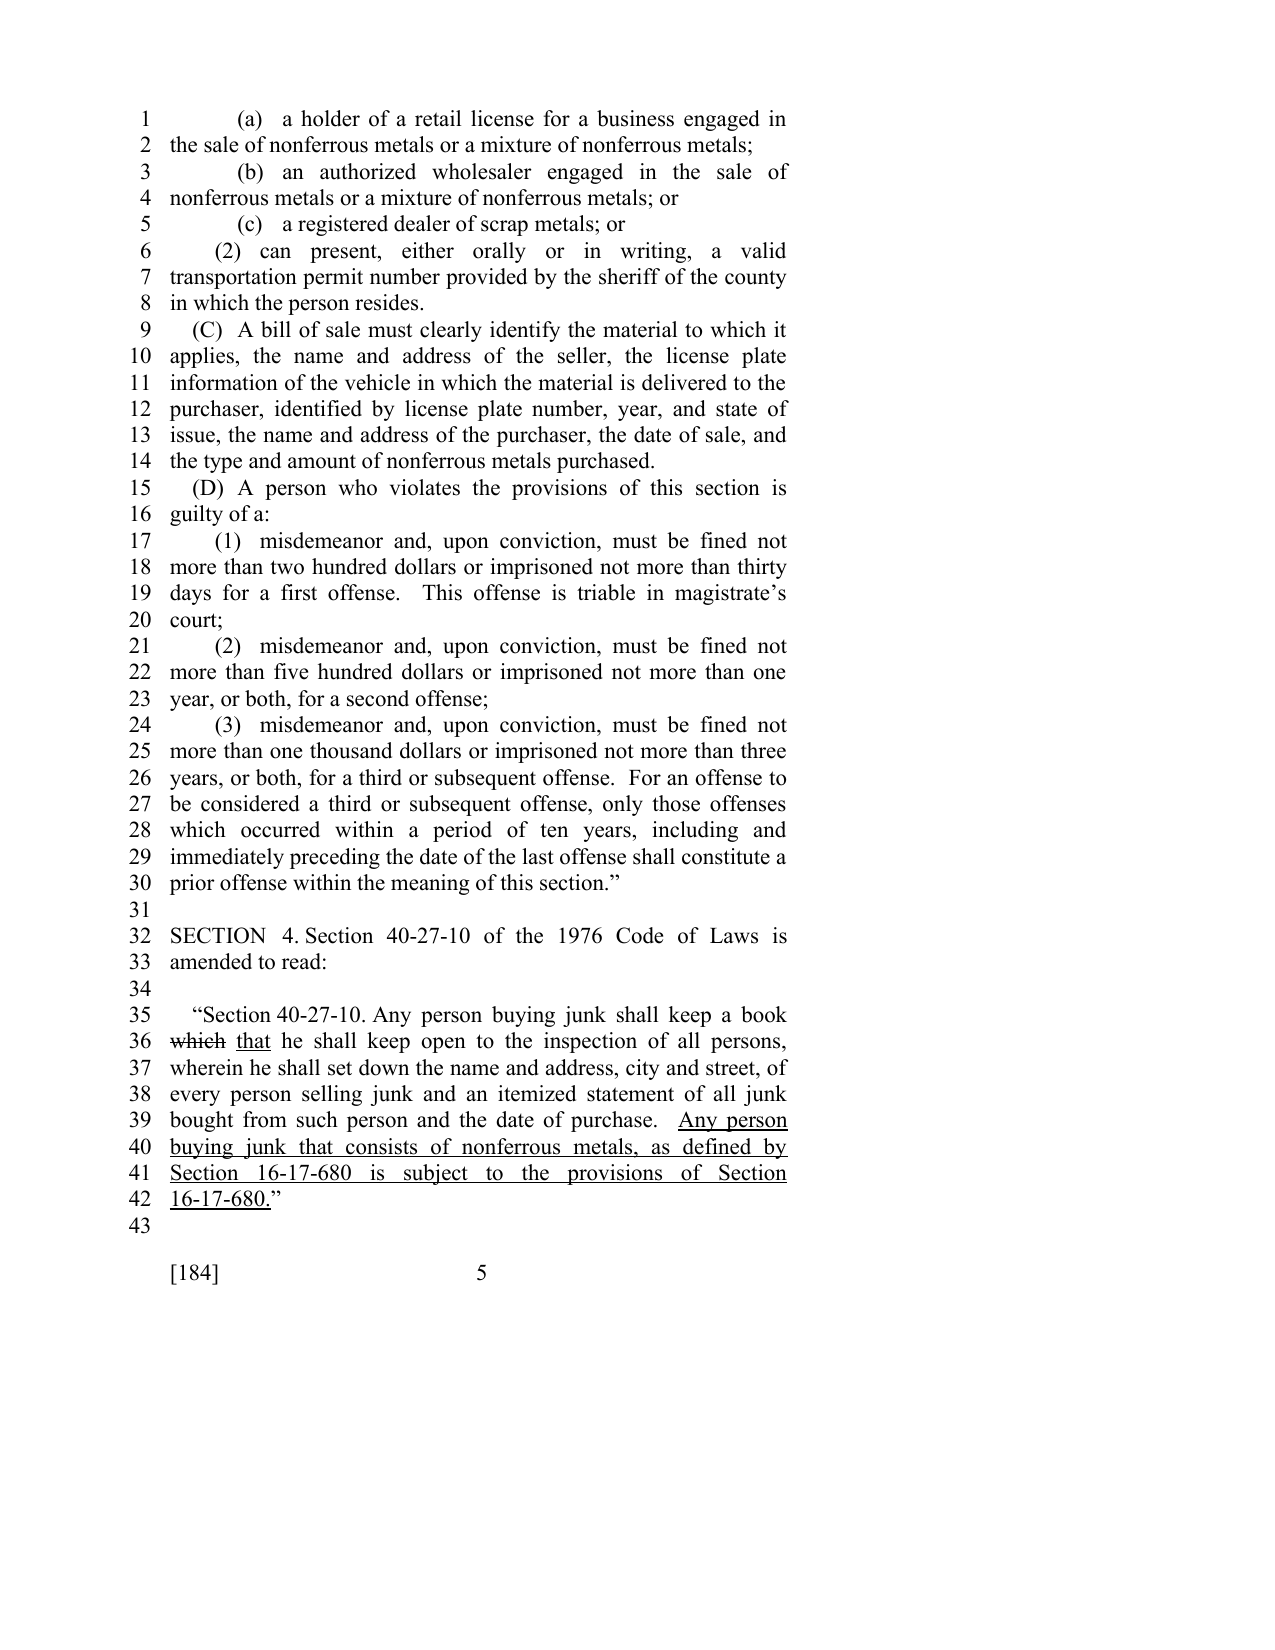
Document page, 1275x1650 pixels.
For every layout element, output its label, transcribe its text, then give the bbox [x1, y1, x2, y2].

text “Section 40-27-10. Any person buying junk shall keep a book which that he shall keep open to the inspection of all persons, wherein he shall set down the name and address, city and street, of every person selling junk and an itemized statement of all junk bought from such person and the date of purchase. Any person buying junk that consists of nonferrous metals, as defined by Section 16-17-680 is subject to the provisions of Section 16-17-680.” [169, 1001, 787, 1156]
text (2) misdemeanor and, upon conviction, must be fined not more than five hundred dollars or imprisoned not more than one year, or both, for a second offense; [169, 632, 787, 711]
text (c) a registered dealer of scrap metals; or [169, 210, 787, 237]
text (D) A person who violates the provisions of this section is guilty of a: [169, 474, 787, 527]
text SECTION 4. Section 40-27-10 of the 1976 Code of Laws is amended to read: [169, 922, 787, 975]
text (C) A bill of sale must clearly identify the material to which it applies, the name and address of the seller, the license plate information of the vehicle in which the material is delivered to the purchaser, identified by license plate number, year, and state of issue, the name and address of the purchaser, the date of sale, and the type and amount of nonferrous metals purchased. [169, 316, 787, 474]
text (b) an authorized wholesaler engaged in the sale of nonferrous metals or a mixture of nonferrous metals; or [169, 158, 787, 210]
text (1) misdemeanor and, upon conviction, must be fined not more than two hundred dollars or imprisoned not more than thirty days for a first offense. This offense is triable in magistrate’s court; [169, 527, 787, 632]
text (2) can present, either orally or in writing, a valid transportation permit number provided by the sheriff of the county in which the person resides. [169, 237, 787, 316]
text (a) a holder of a retail license for a business engaged in the sale of nonferrous metals or a mixture of nonferrous metals; [169, 105, 787, 158]
text (3) misdemeanor and, upon conviction, must be fined not more than one thousand dollars or imprisoned not more than three years, or both, for a third or subsequent offense. For an offense to be considered a third or subsequent offense, only those offenses which occurred within a period of ten years, including and immediately preceding the date of the last offense shall constitute a prior offense within the meaning of this section.” [169, 711, 787, 896]
